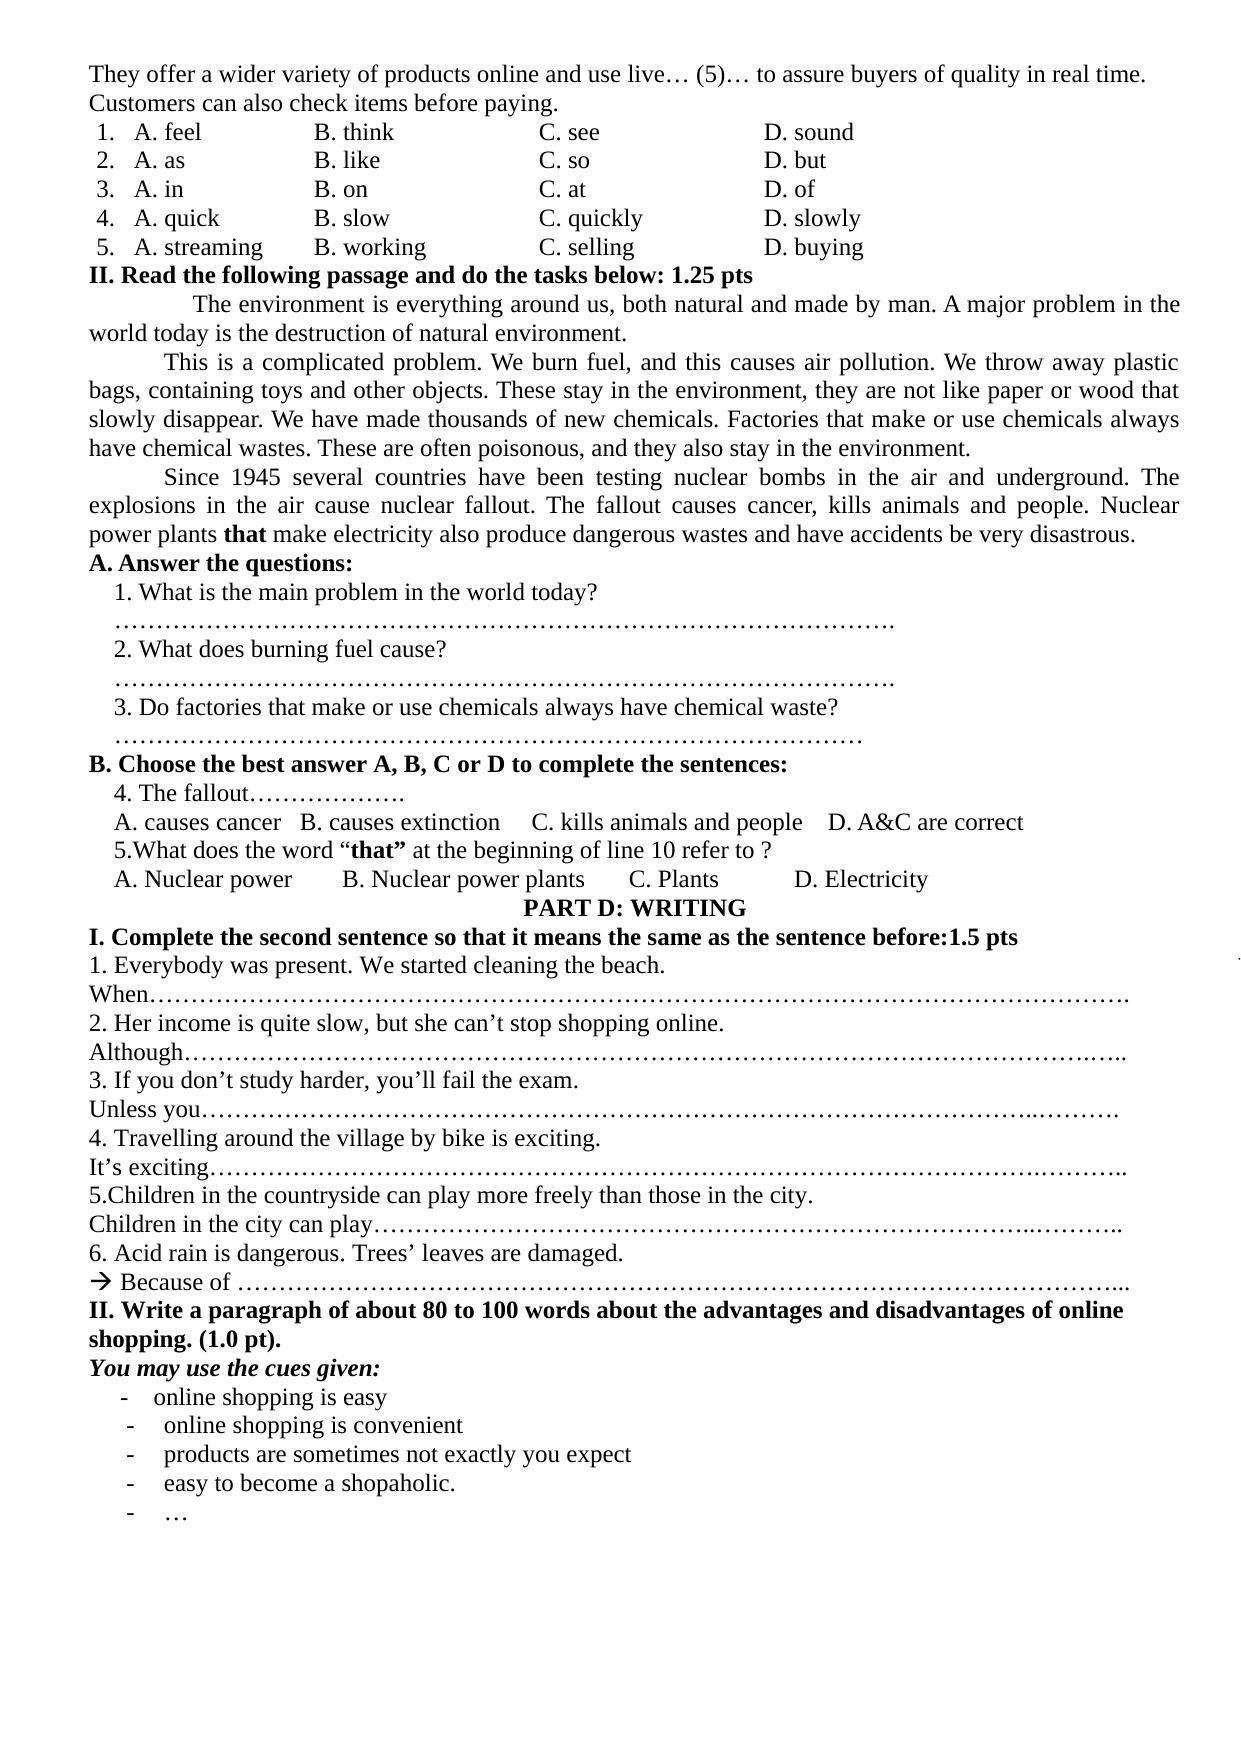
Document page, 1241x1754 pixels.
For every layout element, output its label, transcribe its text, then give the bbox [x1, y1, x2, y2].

text Children in the city can play……………………………………………………………………..……….. [89, 1209, 1181, 1238]
list products are sometimes not exactly you expect [126, 1439, 1181, 1468]
text A. Nuclear power B. Nuclear power plants C. Plants D. Electricity [89, 864, 1181, 893]
text II. Write a paragraph of about 80 to 100 words about the advantages and disadvantages of online shopping. (1.0 pt). [89, 1295, 1181, 1353]
text 5.Children in the countryside can play more freely than those in the city. [89, 1180, 1181, 1209]
list A. streaming B. working C. selling D. buying [96, 232, 1181, 260]
text 6. Acid rain is dangerous. Trees’ leaves are damaged. [89, 1238, 1181, 1267]
text When………………………………………………………………………………………………………. [89, 979, 1181, 1008]
list … [126, 1497, 1181, 1559]
list A. in B. on C. at D. of [96, 174, 1181, 203]
text ……………………………………………………………………………… [89, 720, 1181, 749]
text 1. Everybody was present. We started cleaning the beach. [89, 950, 1181, 979]
text …………………………………………………………………………………. [89, 663, 1181, 692]
text It’s exciting……………………………………………………………………………………….……….. [89, 1152, 1181, 1180]
list A. as B. like C. so D. but [96, 145, 1181, 174]
text PART D: WRITING [89, 893, 1181, 922]
list easy to become a shopaholic. [126, 1468, 1181, 1497]
text B. Choose the best answer A, B, C or D to complete the sentences: [89, 749, 1181, 778]
text The environment is everything around us, both natural and made by man. A major problem in the world today is the destruction of natural environment. [89, 289, 1181, 347]
text Although……………………………………………………………………………………………….….. [89, 1037, 1181, 1065]
text 4. The fallout………………. [89, 778, 1181, 807]
text I. Complete the second sentence so that it means the same as the sentence before:1.5 pts [89, 922, 1181, 950]
list A. feel B. think C. see D. sound [96, 117, 1181, 145]
text 2. What does burning fuel cause? [89, 634, 1181, 663]
text 5.What does the word “that” at the beginning of line 10 refer to ? [89, 835, 1181, 864]
text 4. Travelling around the village by bike is exciting. [89, 1123, 1181, 1152]
text A. Answer the questions: [89, 548, 1181, 577]
list online shopping is convenient [126, 1410, 1181, 1439]
text Unless you………………………………………………………………………………………..………. [89, 1094, 1181, 1123]
text Because of ……………………………………………………………………………………………... [89, 1267, 1181, 1295]
text This is a complicated problem. We burn fuel, and this causes air pollution. We throw away plastic bags, containing toys and other objects. These stay in the environment, they are not like paper or wood that slowly disappear. We have made thousands of new chemicals. Factories that make or use chemicals always have chemical wastes. These are often poisonous, and they also stay in the environment. [89, 347, 1181, 462]
text 2. Her income is quite slow, but she can’t stop shopping online. [89, 1008, 1181, 1037]
text …………………………………………………………………………………. [89, 605, 1181, 634]
text 3. If you don’t study harder, you’ll fail the exam. [89, 1065, 1181, 1094]
text II. Read the following passage and do the tasks below: 1.25 pts [89, 260, 1181, 289]
text 3. Do factories that make or use chemicals always have chemical waste? [89, 692, 1181, 720]
text 1. What is the main problem in the world today? [89, 577, 1181, 605]
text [89, 59, 1181, 117]
list A. quick B. slow C. quickly D. slowly [96, 203, 1181, 232]
text You may use the cues given: - online shopping is easy [89, 1353, 1181, 1410]
text Since 1945 several countries have been testing nuclear bombs in the air and underground. The explosions in the air cause nuclear fallout. The fallout causes cancer, kills animals and people. Nuclear power plants that make electricity also produce dangerous wastes and have accidents be very disastrous. [89, 462, 1181, 548]
text A. causes cancer B. causes extinction C. kills animals and people D. A&C are correct [89, 807, 1181, 835]
